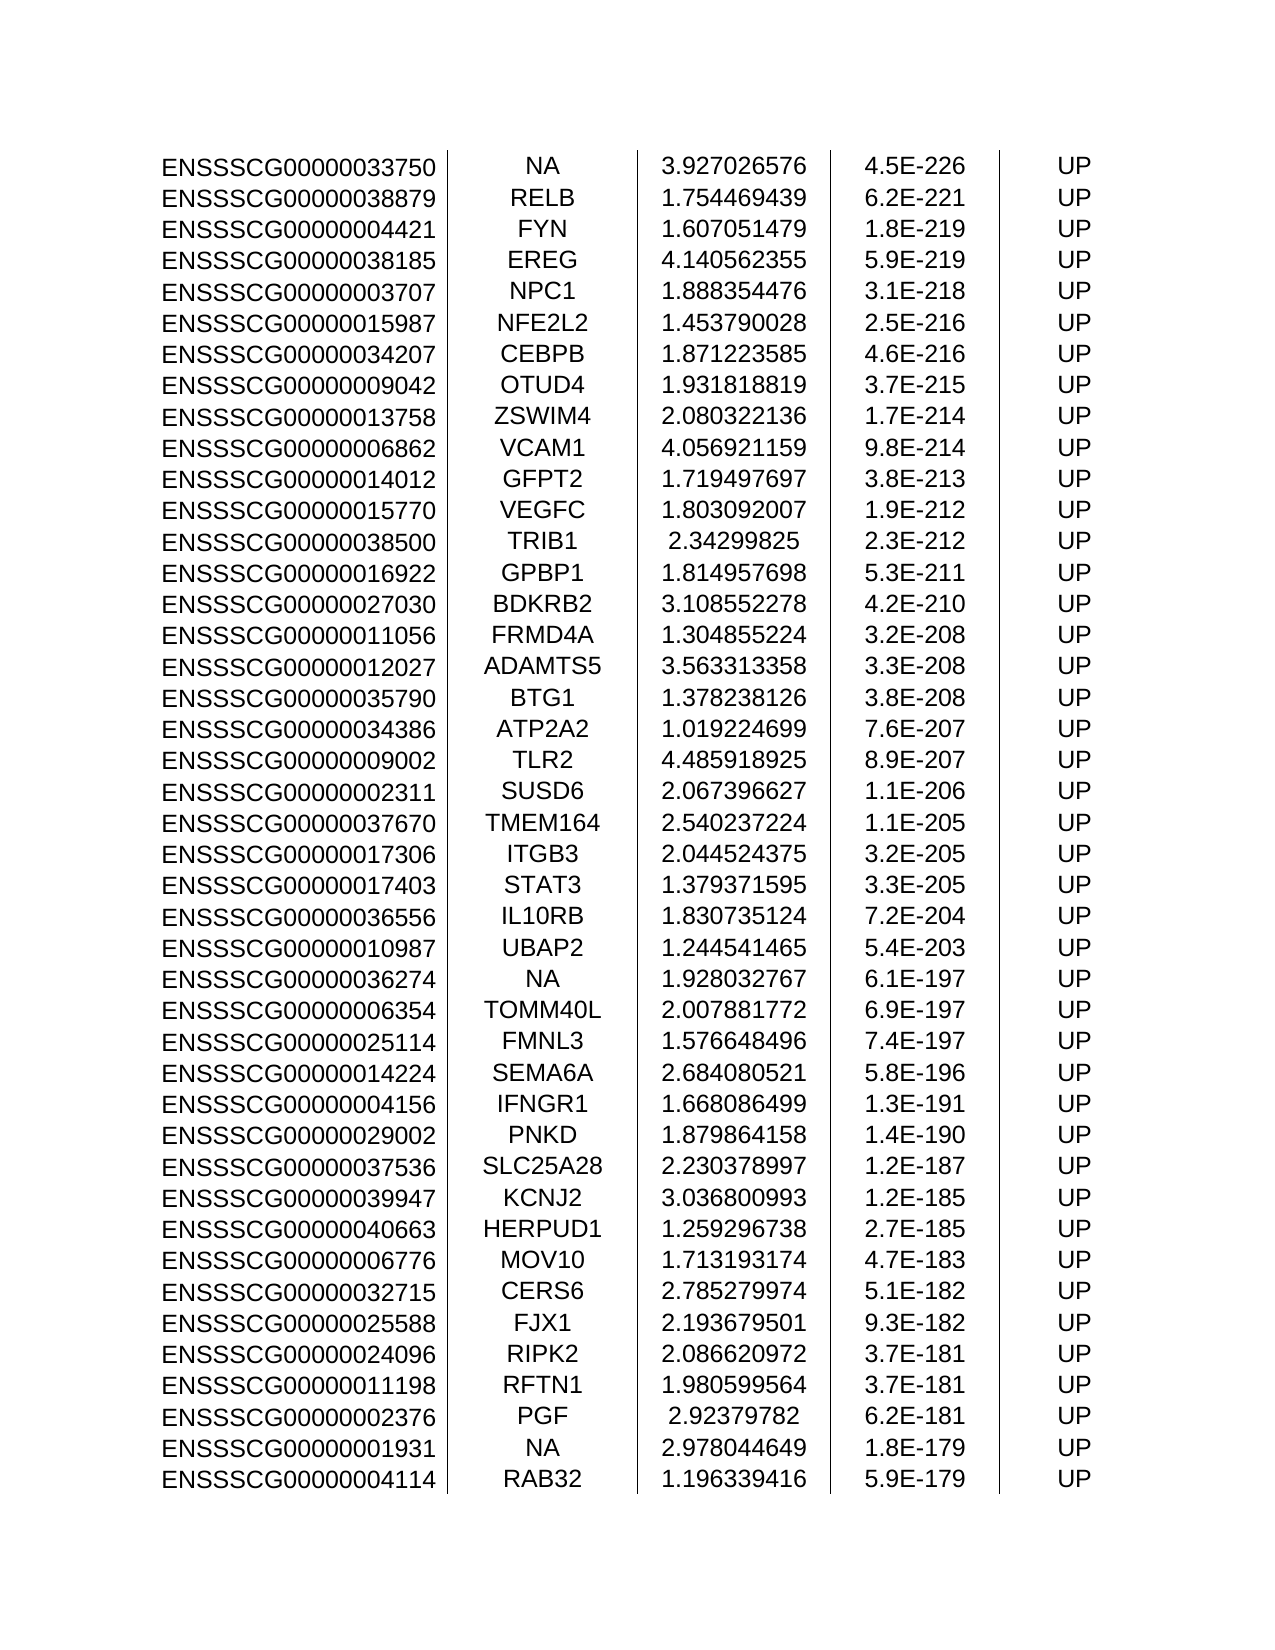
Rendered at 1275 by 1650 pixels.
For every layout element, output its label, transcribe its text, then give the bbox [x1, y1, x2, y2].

table_cell UP [1000, 306, 1149, 337]
table_cell TMEM164 [448, 806, 637, 837]
table_cell 9.8E-214 [831, 431, 999, 462]
table_cell UP [1000, 1244, 1149, 1275]
table_cell 3.8E-213 [831, 463, 999, 494]
table_cell IL10RB [448, 900, 637, 931]
table_cell ENSSSCG00000002376 [150, 1400, 447, 1431]
table_cell 2.785279974 [638, 1275, 830, 1306]
table_cell NFE2L2 [448, 306, 637, 337]
table_cell ENSSSCG00000003707 [150, 275, 447, 306]
table_cell 3.2E-208 [831, 619, 999, 650]
table_cell 1.259296738 [638, 1213, 830, 1244]
table_cell 2.92379782 [638, 1400, 830, 1431]
table_cell 5.8E-196 [831, 1056, 999, 1087]
table_cell 3.7E-181 [831, 1338, 999, 1369]
table_cell UP [1000, 1431, 1149, 1462]
table_cell ENSSSCG00000011056 [150, 619, 447, 650]
table_cell MOV10 [448, 1244, 637, 1275]
table_cell ATP2A2 [448, 713, 637, 744]
table_cell 3.036800993 [638, 1181, 830, 1212]
table_cell UP [1000, 494, 1149, 525]
table_cell ENSSSCG00000001931 [150, 1431, 447, 1462]
table_cell 7.2E-204 [831, 900, 999, 931]
table_cell 2.34299825 [638, 525, 830, 556]
table_cell ENSSSCG00000036274 [150, 963, 447, 994]
table_cell 2.230378997 [638, 1150, 830, 1181]
table_cell ENSSSCG00000004114 [150, 1463, 447, 1494]
table_cell 9.3E-182 [831, 1306, 999, 1337]
table_cell ENSSSCG00000006776 [150, 1244, 447, 1275]
table_cell ITGB3 [448, 838, 637, 869]
table_cell 5.4E-203 [831, 931, 999, 962]
table_cell ENSSSCG00000010987 [150, 931, 447, 962]
table_cell GFPT2 [448, 463, 637, 494]
table_cell UP [1000, 1213, 1149, 1244]
table_cell BDKRB2 [448, 588, 637, 619]
table_cell UP [1000, 431, 1149, 462]
table_cell RFTN1 [448, 1369, 637, 1400]
table_cell 4.5E-226 [831, 150, 999, 181]
table_cell 1.453790028 [638, 306, 830, 337]
table_cell ENSSSCG00000037670 [150, 806, 447, 837]
table_cell UP [1000, 556, 1149, 587]
table_cell ENSSSCG00000011198 [150, 1369, 447, 1400]
table_cell ZSWIM4 [448, 400, 637, 431]
table_cell 3.2E-205 [831, 838, 999, 869]
table_cell 4.6E-216 [831, 338, 999, 369]
table_cell NA [448, 963, 637, 994]
table_cell ENSSSCG00000009002 [150, 744, 447, 775]
table_cell UP [1000, 713, 1149, 744]
table_cell FMNL3 [448, 1025, 637, 1056]
table_cell ENSSSCG00000009042 [150, 369, 447, 400]
table_cell 7.4E-197 [831, 1025, 999, 1056]
table_cell CERS6 [448, 1275, 637, 1306]
table_cell ENSSSCG00000014012 [150, 463, 447, 494]
table_cell TOMM40L [448, 994, 637, 1025]
table_cell 1.754469439 [638, 181, 830, 212]
table_cell ENSSSCG00000038185 [150, 244, 447, 275]
table_cell 6.2E-221 [831, 181, 999, 212]
table_cell UP [1000, 900, 1149, 931]
table_cell 1.1E-205 [831, 806, 999, 837]
table_cell 1.928032767 [638, 963, 830, 994]
table_cell 2.5E-216 [831, 306, 999, 337]
table_cell TRIB1 [448, 525, 637, 556]
table_cell UP [1000, 1119, 1149, 1150]
table_cell UP [1000, 244, 1149, 275]
table_cell UP [1000, 838, 1149, 869]
table_cell ENSSSCG00000025588 [150, 1306, 447, 1337]
table_cell 1.713193174 [638, 1244, 830, 1275]
table_cell UP [1000, 275, 1149, 306]
table_cell 3.563313358 [638, 650, 830, 681]
table_cell UP [1000, 1306, 1149, 1337]
table_cell 1.244541465 [638, 931, 830, 962]
table_cell UP [1000, 338, 1149, 369]
table_cell HERPUD1 [448, 1213, 637, 1244]
table_cell RIPK2 [448, 1338, 637, 1369]
table_cell 7.6E-207 [831, 713, 999, 744]
table_cell UP [1000, 1400, 1149, 1431]
table_cell 1.304855224 [638, 619, 830, 650]
table_cell UP [1000, 213, 1149, 244]
table_cell FRMD4A [448, 619, 637, 650]
table_cell 6.9E-197 [831, 994, 999, 1025]
table_cell ENSSSCG00000029002 [150, 1119, 447, 1150]
table_cell 3.927026576 [638, 150, 830, 181]
table_cell KCNJ2 [448, 1181, 637, 1212]
table_cell VCAM1 [448, 431, 637, 462]
table_cell ENSSSCG00000014224 [150, 1056, 447, 1087]
table_cell 1.378238126 [638, 681, 830, 712]
table_cell 5.9E-179 [831, 1463, 999, 1494]
table_cell ENSSSCG00000017403 [150, 869, 447, 900]
table_cell UP [1000, 369, 1149, 400]
table_cell ENSSSCG00000015987 [150, 306, 447, 337]
table_cell 1.2E-187 [831, 1150, 999, 1181]
table_cell 1.871223585 [638, 338, 830, 369]
table_cell UP [1000, 525, 1149, 556]
table_cell ENSSSCG00000004156 [150, 1088, 447, 1119]
table_cell 1.019224699 [638, 713, 830, 744]
table_cell 8.9E-207 [831, 744, 999, 775]
table_cell UP [1000, 681, 1149, 712]
table_cell SEMA6A [448, 1056, 637, 1087]
table_cell ENSSSCG00000006862 [150, 431, 447, 462]
table_cell ENSSSCG00000015770 [150, 494, 447, 525]
table_cell UP [1000, 1275, 1149, 1306]
table_cell PGF [448, 1400, 637, 1431]
table_cell 2.684080521 [638, 1056, 830, 1087]
table_cell 1.4E-190 [831, 1119, 999, 1150]
table_cell UP [1000, 744, 1149, 775]
table_cell 1.931818819 [638, 369, 830, 400]
table_cell ENSSSCG00000016922 [150, 556, 447, 587]
table_cell 3.7E-181 [831, 1369, 999, 1400]
table_cell ENSSSCG00000034386 [150, 713, 447, 744]
table_cell 1.2E-185 [831, 1181, 999, 1212]
table_cell NA [448, 150, 637, 181]
table_cell ENSSSCG00000012027 [150, 650, 447, 681]
table_cell 3.3E-208 [831, 650, 999, 681]
table_cell 4.7E-183 [831, 1244, 999, 1275]
table_cell 5.1E-182 [831, 1275, 999, 1306]
table_cell 1.1E-206 [831, 775, 999, 806]
table_cell CEBPB [448, 338, 637, 369]
table_cell 1.8E-219 [831, 213, 999, 244]
table_cell SLC25A28 [448, 1150, 637, 1181]
table_cell 2.7E-185 [831, 1213, 999, 1244]
table_cell ENSSSCG00000004421 [150, 213, 447, 244]
table_cell 6.2E-181 [831, 1400, 999, 1431]
table_cell 2.086620972 [638, 1338, 830, 1369]
table_cell 1.8E-179 [831, 1431, 999, 1462]
table_cell ENSSSCG00000025114 [150, 1025, 447, 1056]
table_cell ENSSSCG00000040663 [150, 1213, 447, 1244]
table_cell ENSSSCG00000032715 [150, 1275, 447, 1306]
table_cell 2.3E-212 [831, 525, 999, 556]
table_cell 6.1E-197 [831, 963, 999, 994]
table_cell 3.1E-218 [831, 275, 999, 306]
table_cell ENSSSCG00000013758 [150, 400, 447, 431]
table_cell UP [1000, 588, 1149, 619]
table_cell ENSSSCG00000039947 [150, 1181, 447, 1212]
table_cell UP [1000, 1088, 1149, 1119]
table_cell UP [1000, 806, 1149, 837]
table_cell PNKD [448, 1119, 637, 1150]
table_cell STAT3 [448, 869, 637, 900]
table_cell UP [1000, 1056, 1149, 1087]
table_cell UP [1000, 869, 1149, 900]
table_cell ENSSSCG00000036556 [150, 900, 447, 931]
table_cell 2.193679501 [638, 1306, 830, 1337]
table_cell UP [1000, 181, 1149, 212]
table_cell 4.485918925 [638, 744, 830, 775]
table_cell ENSSSCG00000017306 [150, 838, 447, 869]
table_cell 1.668086499 [638, 1088, 830, 1119]
table_cell 4.2E-210 [831, 588, 999, 619]
table_cell UP [1000, 1181, 1149, 1212]
table_cell 1.196339416 [638, 1463, 830, 1494]
table_cell UP [1000, 1025, 1149, 1056]
table_cell ADAMTS5 [448, 650, 637, 681]
table_cell ENSSSCG00000037536 [150, 1150, 447, 1181]
table_cell RELB [448, 181, 637, 212]
table_cell 2.067396627 [638, 775, 830, 806]
table_cell UP [1000, 619, 1149, 650]
table_cell SUSD6 [448, 775, 637, 806]
table_cell UP [1000, 775, 1149, 806]
table_cell RAB32 [448, 1463, 637, 1494]
table_cell 1.830735124 [638, 900, 830, 931]
table_cell UP [1000, 1463, 1149, 1494]
table_cell 1.814957698 [638, 556, 830, 587]
table_cell 1.9E-212 [831, 494, 999, 525]
table_cell ENSSSCG00000027030 [150, 588, 447, 619]
table_cell 4.140562355 [638, 244, 830, 275]
table_cell UP [1000, 963, 1149, 994]
table_cell 3.7E-215 [831, 369, 999, 400]
table_cell 2.007881772 [638, 994, 830, 1025]
table_cell ENSSSCG00000033750 [150, 150, 447, 181]
table_cell 3.108552278 [638, 588, 830, 619]
table_cell 1.719497697 [638, 463, 830, 494]
table_cell FJX1 [448, 1306, 637, 1337]
table_cell 2.044524375 [638, 838, 830, 869]
table_cell EREG [448, 244, 637, 275]
table_cell OTUD4 [448, 369, 637, 400]
table_cell 1.576648496 [638, 1025, 830, 1056]
table_cell UP [1000, 931, 1149, 962]
table_cell UP [1000, 150, 1149, 181]
table_cell ENSSSCG00000006354 [150, 994, 447, 1025]
table_cell TLR2 [448, 744, 637, 775]
table_cell ENSSSCG00000002311 [150, 775, 447, 806]
table_cell 4.056921159 [638, 431, 830, 462]
table_cell ENSSSCG00000024096 [150, 1338, 447, 1369]
table_cell UP [1000, 463, 1149, 494]
table_cell NA [448, 1431, 637, 1462]
table_cell 1.879864158 [638, 1119, 830, 1150]
table_cell VEGFC [448, 494, 637, 525]
table_cell 5.3E-211 [831, 556, 999, 587]
table_cell 1.379371595 [638, 869, 830, 900]
table_cell UP [1000, 1150, 1149, 1181]
table_cell 1.888354476 [638, 275, 830, 306]
table_cell GPBP1 [448, 556, 637, 587]
table_cell UP [1000, 994, 1149, 1025]
table_cell ENSSSCG00000038500 [150, 525, 447, 556]
table_cell UP [1000, 1369, 1149, 1400]
table_cell FYN [448, 213, 637, 244]
table_cell ENSSSCG00000038879 [150, 181, 447, 212]
table_cell 3.8E-208 [831, 681, 999, 712]
table_cell UP [1000, 650, 1149, 681]
table_cell 1.607051479 [638, 213, 830, 244]
table_cell UP [1000, 400, 1149, 431]
table_cell 5.9E-219 [831, 244, 999, 275]
table_cell IFNGR1 [448, 1088, 637, 1119]
table_cell 1.980599564 [638, 1369, 830, 1400]
table_cell 3.3E-205 [831, 869, 999, 900]
table_cell 1.803092007 [638, 494, 830, 525]
table_cell 1.7E-214 [831, 400, 999, 431]
table_cell ENSSSCG00000035790 [150, 681, 447, 712]
table_cell UP [1000, 1338, 1149, 1369]
table_cell 1.3E-191 [831, 1088, 999, 1119]
table_cell NPC1 [448, 275, 637, 306]
table_cell 2.080322136 [638, 400, 830, 431]
table_cell BTG1 [448, 681, 637, 712]
table_cell 2.540237224 [638, 806, 830, 837]
table_cell ENSSSCG00000034207 [150, 338, 447, 369]
table_cell UBAP2 [448, 931, 637, 962]
table_cell 2.978044649 [638, 1431, 830, 1462]
